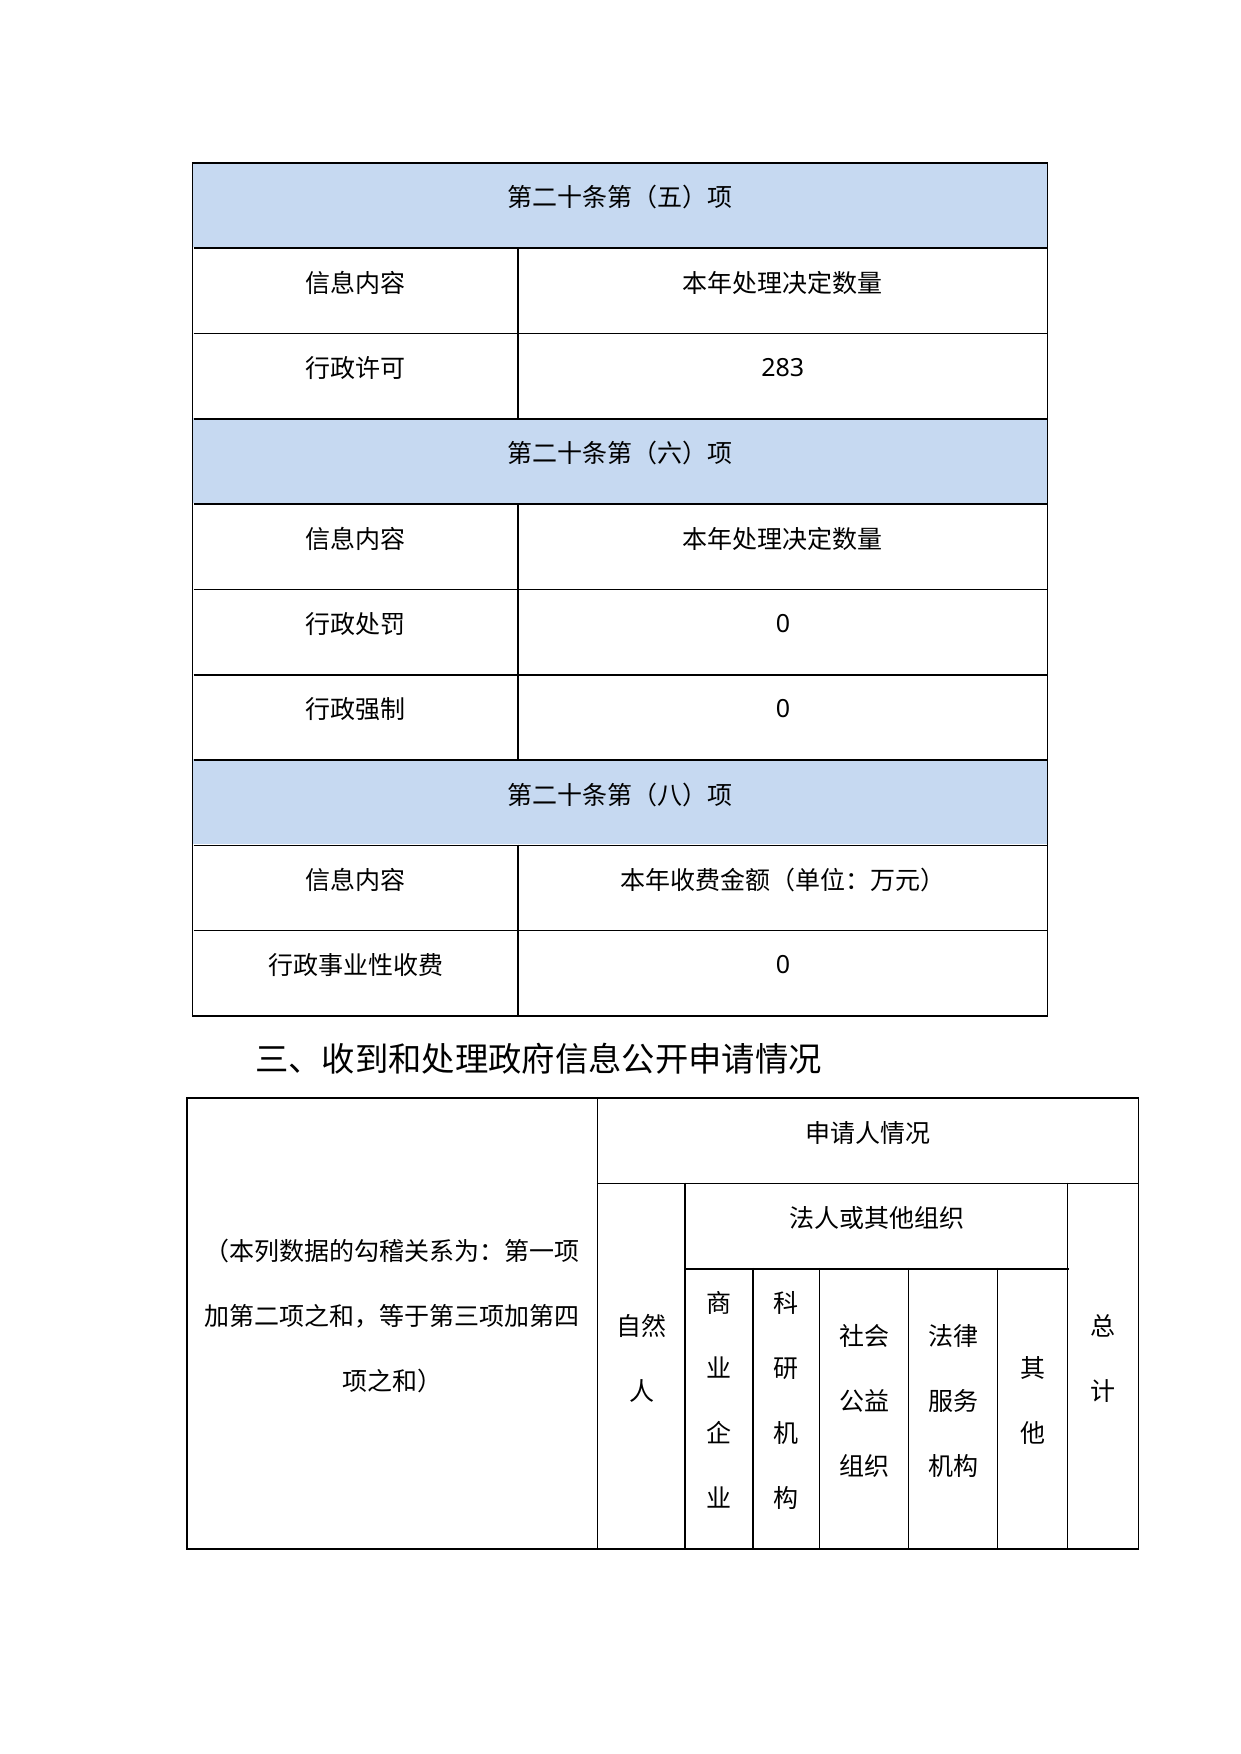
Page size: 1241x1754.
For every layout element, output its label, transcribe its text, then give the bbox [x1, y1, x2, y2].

table_cell 信息内容 [193, 504, 517, 588]
table_cell 第二十条第（六）项 [193, 419, 1047, 503]
table_cell 自然人 [598, 1184, 684, 1548]
table_cell 行政事业性收费 [193, 931, 517, 1015]
table_cell 本年处理决定数量 [519, 505, 1047, 588]
table_cell 商业企业 [686, 1270, 752, 1548]
table_cell 第二十条第（八）项 [193, 760, 1047, 844]
table_cell 信息内容 [193, 248, 517, 333]
table_cell 行政强制 [193, 675, 517, 759]
table_cell 社会公益组织 [820, 1270, 908, 1548]
table_header 申请人情况 [598, 1099, 1138, 1183]
table_cell 行政许可 [193, 334, 517, 418]
table_header （本列数据的勾稽关系为：第一项加第二项之和，等于第三项加第四项之和） [188, 1099, 597, 1548]
table_cell 法人或其他组织 [686, 1184, 1067, 1268]
table_cell 其他 [998, 1270, 1067, 1548]
table_cell 0 [519, 676, 1047, 759]
table_cell 283 [519, 334, 1047, 418]
table_cell 本年收费金额（单位：万元） [519, 846, 1047, 930]
table_cell 第二十条第（五）项 [193, 164, 1047, 247]
table_cell 0 [519, 590, 1047, 674]
table_cell 本年处理决定数量 [519, 249, 1047, 333]
table_cell 法律服务机构 [909, 1270, 997, 1548]
text 三、收到和处理政府信息公开申请情况 [187, 1024, 1053, 1089]
table_cell 科研机构 [754, 1270, 819, 1548]
table_cell 总计 [1068, 1184, 1138, 1548]
table_cell 行政处罚 [193, 590, 517, 674]
table_cell 0 [519, 931, 1047, 1015]
table_cell 信息内容 [193, 846, 517, 930]
